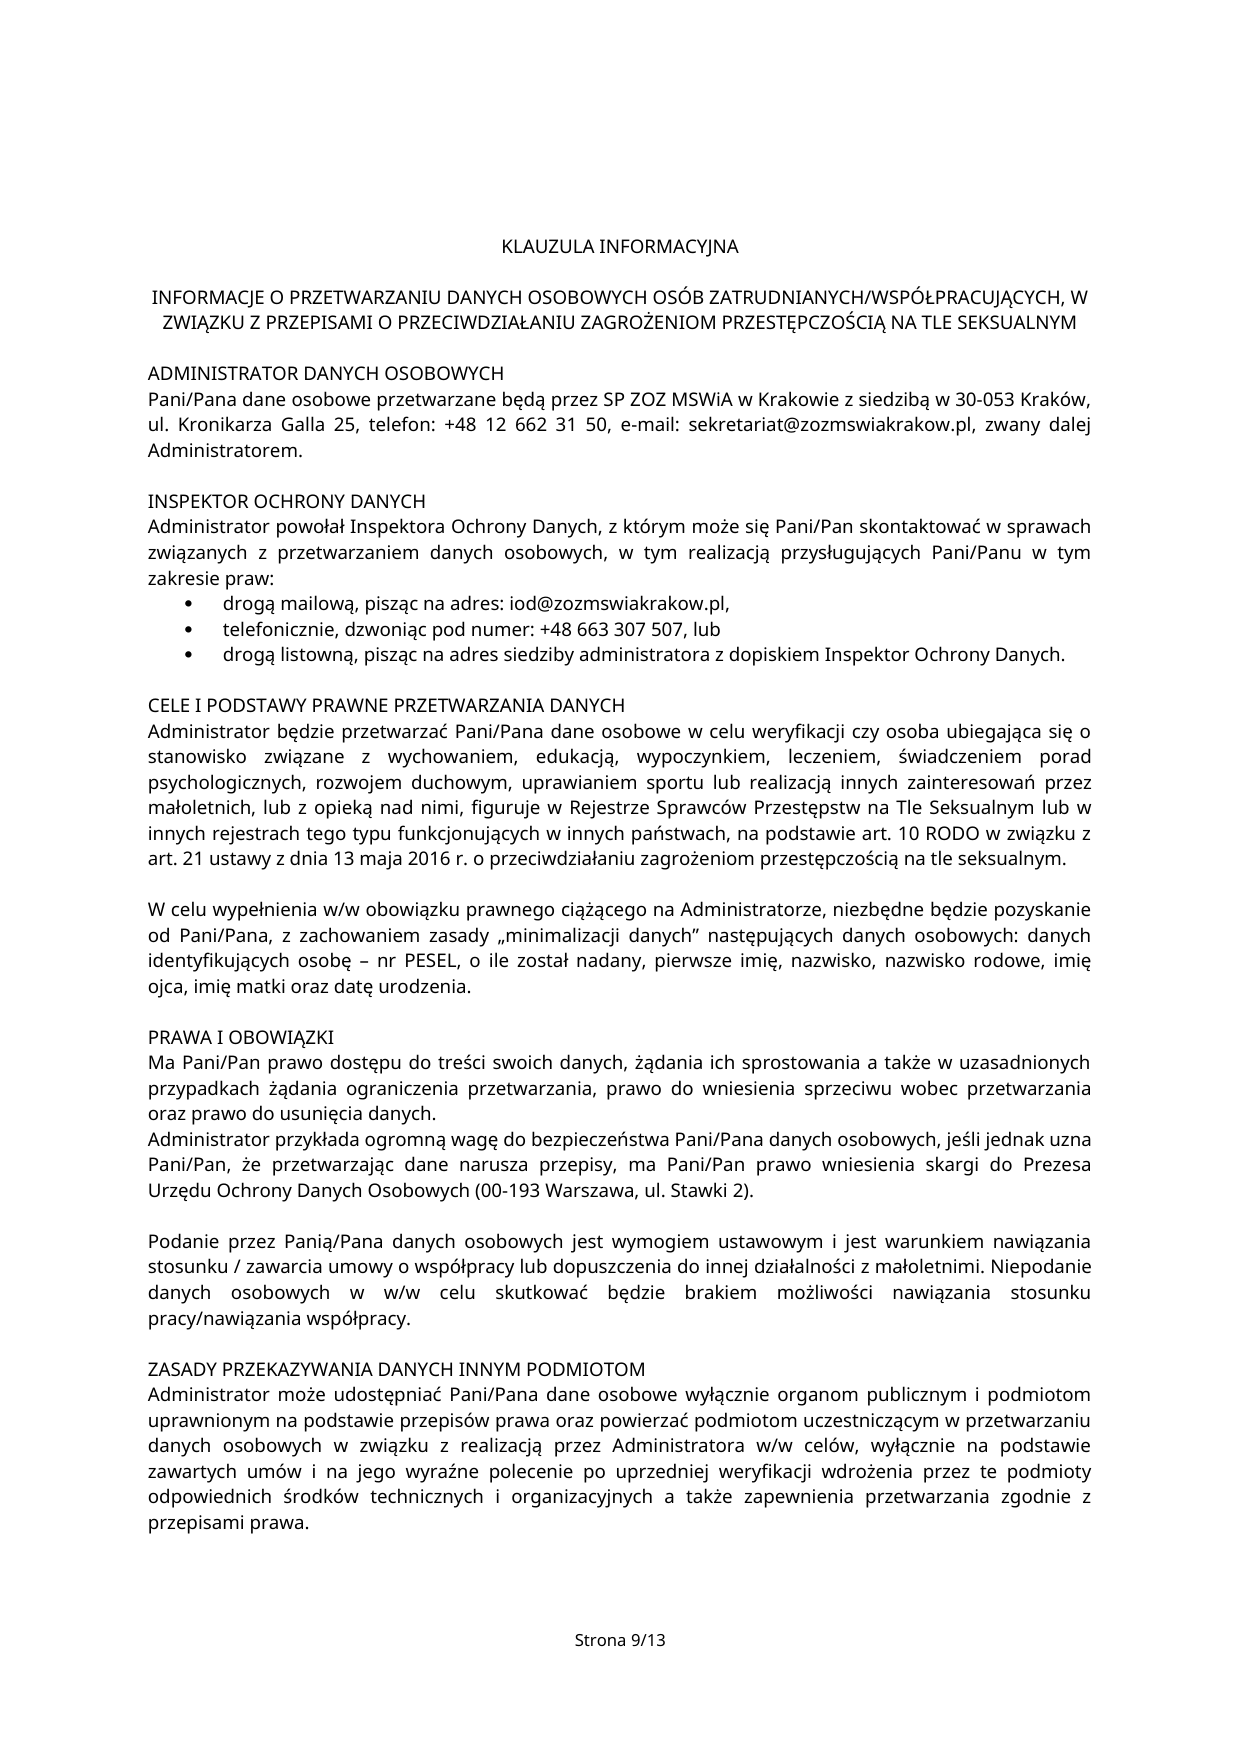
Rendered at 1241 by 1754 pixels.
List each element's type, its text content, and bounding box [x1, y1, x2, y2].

text Ma Pani/Pan prawo dostępu do treści swoich danych, żądania ich sprostowania a także w uzasadnionych przypadkach żądania ograniczenia przetwarzania, prawo do wniesienia sprzeciwu wobec przetwarzania oraz prawo do usunięcia danych. [148, 1050, 1092, 1126]
text KLAUZULA INFORMACYJNA [148, 233, 1092, 258]
text Podanie przez Panią/Pana danych osobowych jest wymogiem ustawowym i jest warunkiem nawiązania stosunku / zawarcia umowy o współpracy lub dopuszczenia do innej działalności z małoletnimi. Niepodanie danych osobowych w w/w celu skutkować będzie brakiem możliwości nawiązania stosunku pracy/nawiązania współpracy. [148, 1228, 1092, 1330]
text Administrator przykłada ogromną wagę do bezpieczeństwa Pani/Pana danych osobowych, jeśli jednak uzna Pani/Pan, że przetwarzając dane narusza przepisy, ma Pani/Pan prawo wniesienia skargi do Prezesa Urzędu Ochrony Danych Osobowych (00-193 Warszawa, ul. Stawki 2). [148, 1126, 1092, 1203]
text Administrator może udostępniać Pani/Pana dane osobowe wyłącznie organom publicznym i podmiotom uprawnionym na podstawie przepisów prawa oraz powierzać podmiotom uczestniczącym w przetwarzaniu danych osobowych w związku z realizacją przez Administratora w/w celów, wyłącznie na podstawie zawartych umów i na jego wyraźne polecenie po uprzedniej weryfikacji wdrożenia przez te podmioty odpowiednich środków technicznych i organizacyjnych a także zapewnienia przetwarzania zgodnie z przepisami prawa. [148, 1381, 1092, 1534]
text INSPEKTOR OCHRONY DANYCH [148, 488, 1092, 514]
text W celu wypełnienia w/w obowiązku prawnego ciążącego na Administratorze, niezbędne będzie pozyskanie od Pani/Pana, z zachowaniem zasady „minimalizacji danych” następujących danych osobowych: danych identyfikujących osobę – nr PESEL, o ile został nadany, pierwsze imię, nazwisko, nazwisko rodowe, imię ojca, imię matki oraz datę urodzenia. [148, 897, 1092, 999]
text CELE I PODSTAWY PRAWNE PRZETWARZANIA DANYCH [148, 692, 1092, 718]
text Administrator będzie przetwarzać Pani/Pana dane osobowe w celu weryfikacji czy osoba ubiegająca się o stanowisko związane z wychowaniem, edukacją, wypoczynkiem, leczeniem, świadczeniem porad psychologicznych, rozwojem duchowym, uprawianiem sportu lub realizacją innych zainteresowań przez małoletnich, lub z opieką nad nimi, figuruje w Rejestrze Sprawców Przestępstw na Tle Seksualnym lub w innych rejestrach tego typu funkcjonujących w innych państwach, na podstawie art. 10 RODO w związku z art. 21 ustawy z dnia 13 maja 2016 r. o przeciwdziałaniu zagrożeniom przestępczością na tle seksualnym. [148, 718, 1092, 871]
text ADMINISTRATOR DANYCH OSOBOWYCH [148, 361, 1092, 386]
text ZASADY PRZEKAZYWANIA DANYCH INNYM PODMIOTOM [148, 1356, 1092, 1381]
list drogą listowną, pisząc na adres siedziby administratora z dopiskiem Inspektor Ochrony Danych. [185, 641, 1092, 667]
list drogą mailową, pisząc na adres: iod@zozmswiakrakow.pl, [185, 590, 1092, 616]
list telefonicznie, dzwoniąc pod numer: +48 663 307 507, lub [185, 616, 1092, 641]
text INFORMACJE O PRZETWARZANIU DANYCH OSOBOWYCH OSÓB ZATRUDNIANYCH/WSPÓŁPRACUJĄCYCH, W ZWIĄZKU Z PRZEPISAMI O PRZECIWDZIAŁANIU ZAGROŻENIOM PRZESTĘPCZOŚCIĄ NA TLE SEKSUALNYM [148, 284, 1092, 335]
text Administrator powołał Inspektora Ochrony Danych, z którym może się Pani/Pan skontaktować w sprawach związanych z przetwarzaniem danych osobowych, w tym realizacją przysługujących Pani/Panu w tym zakresie praw: [148, 514, 1092, 590]
text Pani/Pana dane osobowe przetwarzane będą przez SP ZOZ MSWiA w Krakowie z siedzibą w 30-053 Kraków, ul. Kronikarza Galla 25, telefon: +48 12 662 31 50, e-mail: sekretariat@zozmswiakrakow.pl, zwany dalej Administratorem. [148, 386, 1092, 463]
text PRAWA I OBOWIĄZKI [148, 1024, 1092, 1050]
